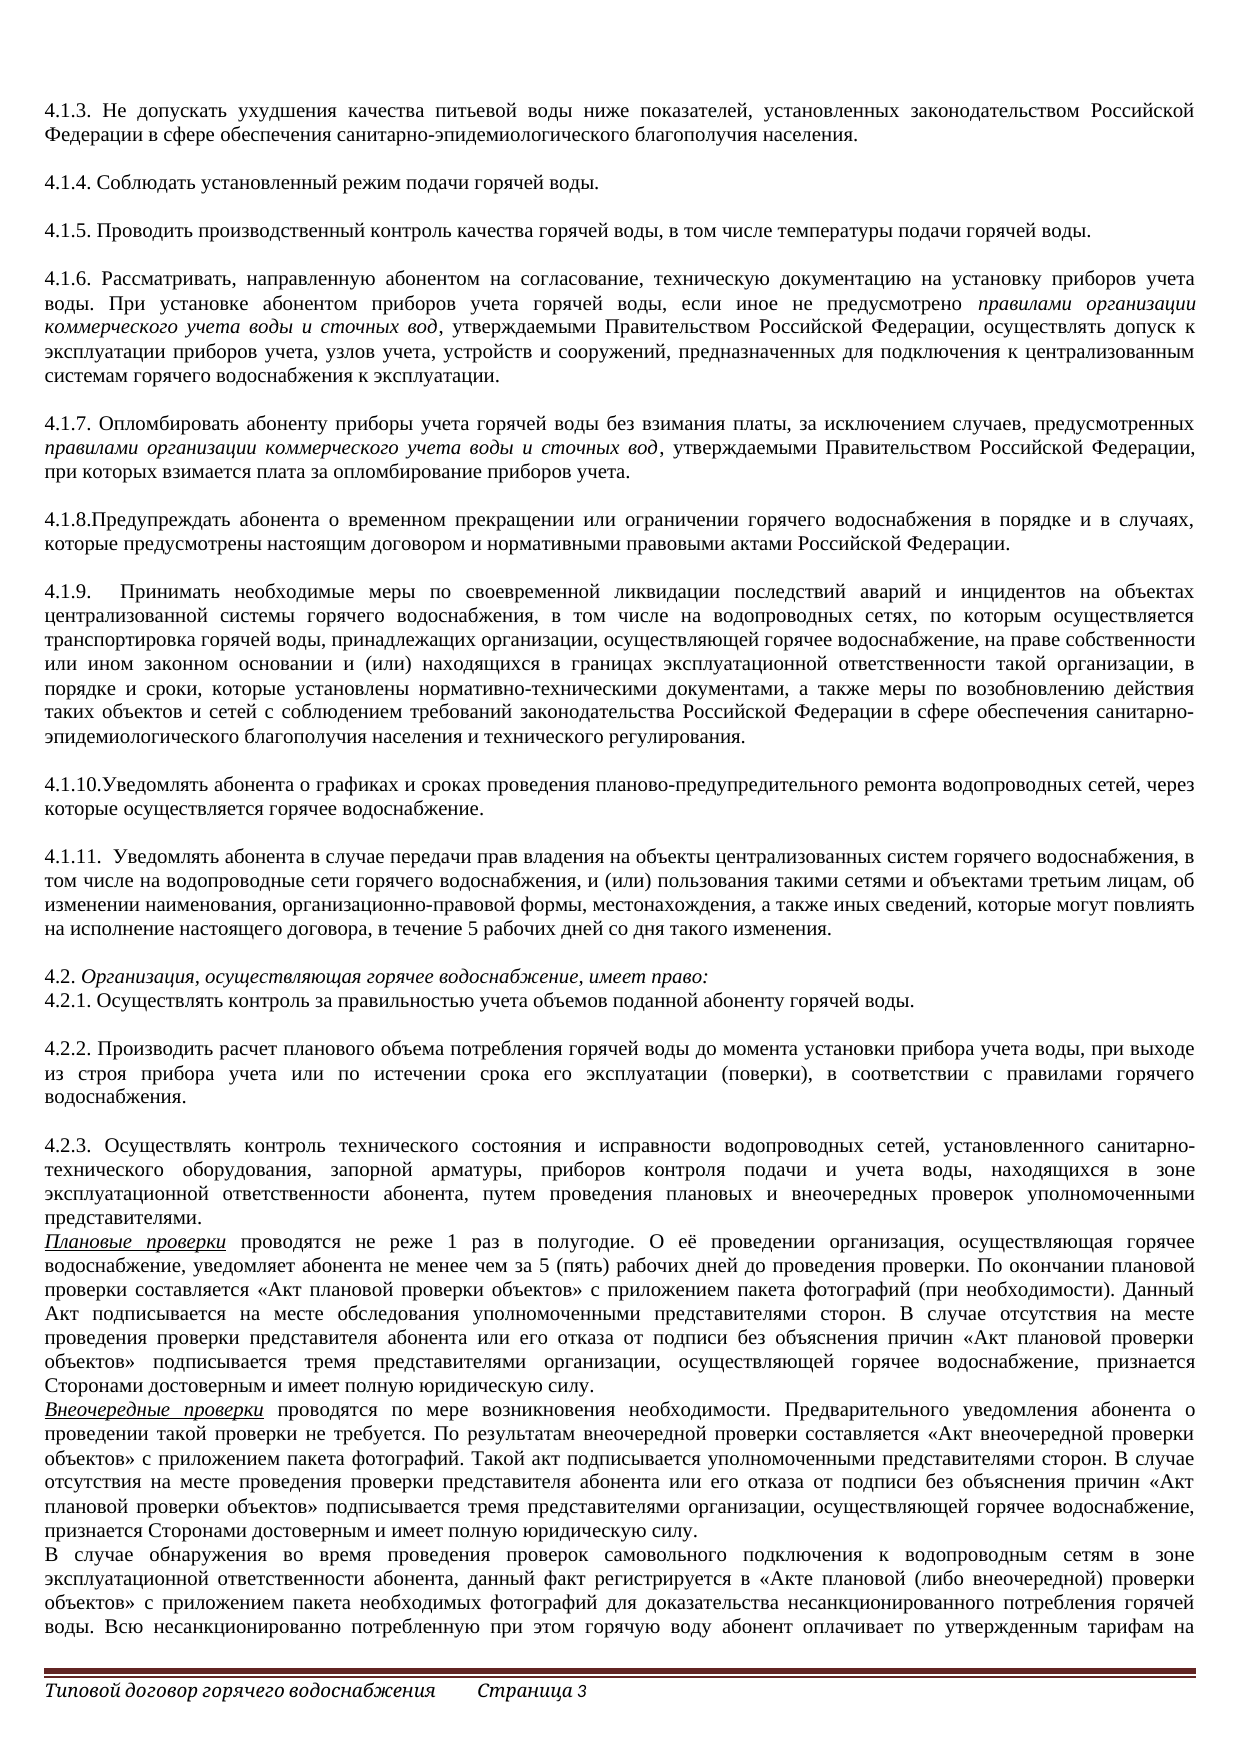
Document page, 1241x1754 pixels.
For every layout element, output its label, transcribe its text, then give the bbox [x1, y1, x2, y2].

text 4.1.5. Проводить производственный контроль качества горячей воды, в том числе температуры подачи горячей воды. [44, 218, 1196, 242]
text 4.1.11. Уведомлять абонента в случае передачи прав владения на объекты централизованных систем горячего водоснабжения, в том числе на водопроводные сети горячего водоснабжения, и (или) пользования такими сетями и объектами третьим лицам, об изменении наименования, организационно-правовой формы, местонахождения, а также иных сведений, которые могут повлиять на исполнение настоящего договора, в течение 5 рабочих дней со дня такого изменения. [44, 844, 1196, 940]
text 4.1.9. Принимать необходимые меры по своевременной ликвидации последствий аварий и инцидентов на объектах централизованной системы горячего водоснабжения, в том числе на водопроводных сетях, по которым осуществляется транспортировка горячей воды, принадлежащих организации, осуществляющей горячее водоснабжение, на праве собственности или ином законном основании и (или) находящихся в границах эксплуатационной ответственности такой организации, в порядке и сроки, которые установлены нормативно-техническими документами, а также меры по возобновлению действия таких объектов и сетей с соблюдением требований законодательства Российской Федерации в сфере обеспечения санитарно-эпидемиологического благополучия населения и технического регулирования. [44, 579, 1196, 748]
text 4.1.8.Предупреждать абонента о временном прекращении или ограничении горячего водоснабжения в порядке и в случаях, которые предусмотрены настоящим договором и нормативными правовыми актами Российской Федерации. [44, 507, 1196, 555]
text 4.1.4. Соблюдать установленный режим подачи горячей воды. [44, 170, 1196, 194]
text Внеочередные проверки проводятся по мере возникновения необходимости. Предварительного уведомления абонента о проведении такой проверки не требуется. По результатам внеочередной проверки составляется «Акт внеочередной проверки объектов» с приложением пакета фотографий. Такой акт подписывается уполномоченными представителями сторон. В случае отсутствия на месте проведения проверки представителя абонента или его отказа от подписи без объяснения причин «Акт плановой проверки объектов» подписывается тремя представителями организации, осуществляющей горячее водоснабжение, признается Сторонами достоверным и имеет полную юридическую силу. [44, 1397, 1196, 1542]
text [44, 1542, 1196, 1638]
text 4.1.6. Рассматривать, направленную абонентом на согласование, техническую документацию на установку приборов учета воды. При установке абонентом приборов учета горячей воды, если иное не предусмотрено правилами организации коммерческого учета воды и сточных вод, утверждаемыми Правительством Российской Федерации, осуществлять допуск к эксплуатации приборов учета, узлов учета, устройств и сооружений, предназначенных для подключения к централизованным системам горячего водоснабжения к эксплуатации. [44, 266, 1196, 387]
text 4.2.2. Производить расчет планового объема потребления горячей воды до момента установки прибора учета воды, при выходе из строя прибора учета или по истечении срока его эксплуатации (поверки), в соответствии с правилами горячего водоснабжения. [44, 1036, 1196, 1108]
text 4.2.1. Осуществлять контроль за правильностью учета объемов поданной абоненту горячей воды. [44, 988, 1196, 1012]
text 4.2. Организация, осуществляющая горячее водоснабжение, имеет право: [44, 964, 1196, 988]
text Плановые проверки проводятся не реже 1 раз в полугодие. О её проведении организация, осуществляющая горячее водоснабжение, уведомляет абонента не менее чем за 5 (пять) рабочих дней до проведения проверки. По окончании плановой проверки составляется «Акт плановой проверки объектов» с приложением пакета фотографий (при необходимости). Данный Акт подписывается на месте обследования уполномоченными представителями сторон. В случае отсутствия на месте проведения проверки представителя абонента или его отказа от подписи без объяснения причин «Акт плановой проверки объектов» подписывается тремя представителями организации, осуществляющей горячее водоснабжение, признается Сторонами достоверным и имеет полную юридическую силу. [44, 1229, 1196, 1397]
text 4.1.10.Уведомлять абонента о графиках и сроках проведения планово-предупредительного ремонта водопроводных сетей, через которые осуществляется горячее водоснабжение. [44, 772, 1196, 820]
text 4.1.3. Не допускать ухудшения качества питьевой воды ниже показателей, установленных законодательством Российской Федерации в сфере обеспечения санитарно-эпидемиологического благополучия населения. [44, 98, 1196, 146]
text 4.1.7. Опломбировать абоненту приборы учета горячей воды без взимания платы, за исключением случаев, предусмотренных правилами организации коммерческого учета воды и сточных вод, утверждаемыми Правительством Российской Федерации, при которых взимается плата за опломбирование приборов учета. [44, 411, 1196, 483]
text 4.2.3. Осуществлять контроль технического состояния и исправности водопроводных сетей, установленного санитарно-технического оборудования, запорной арматуры, приборов контроля подачи и учета воды, находящихся в зоне эксплуатационной ответственности абонента, путем проведения плановых и внеочередных проверок уполномоченными представителями. [44, 1133, 1196, 1229]
